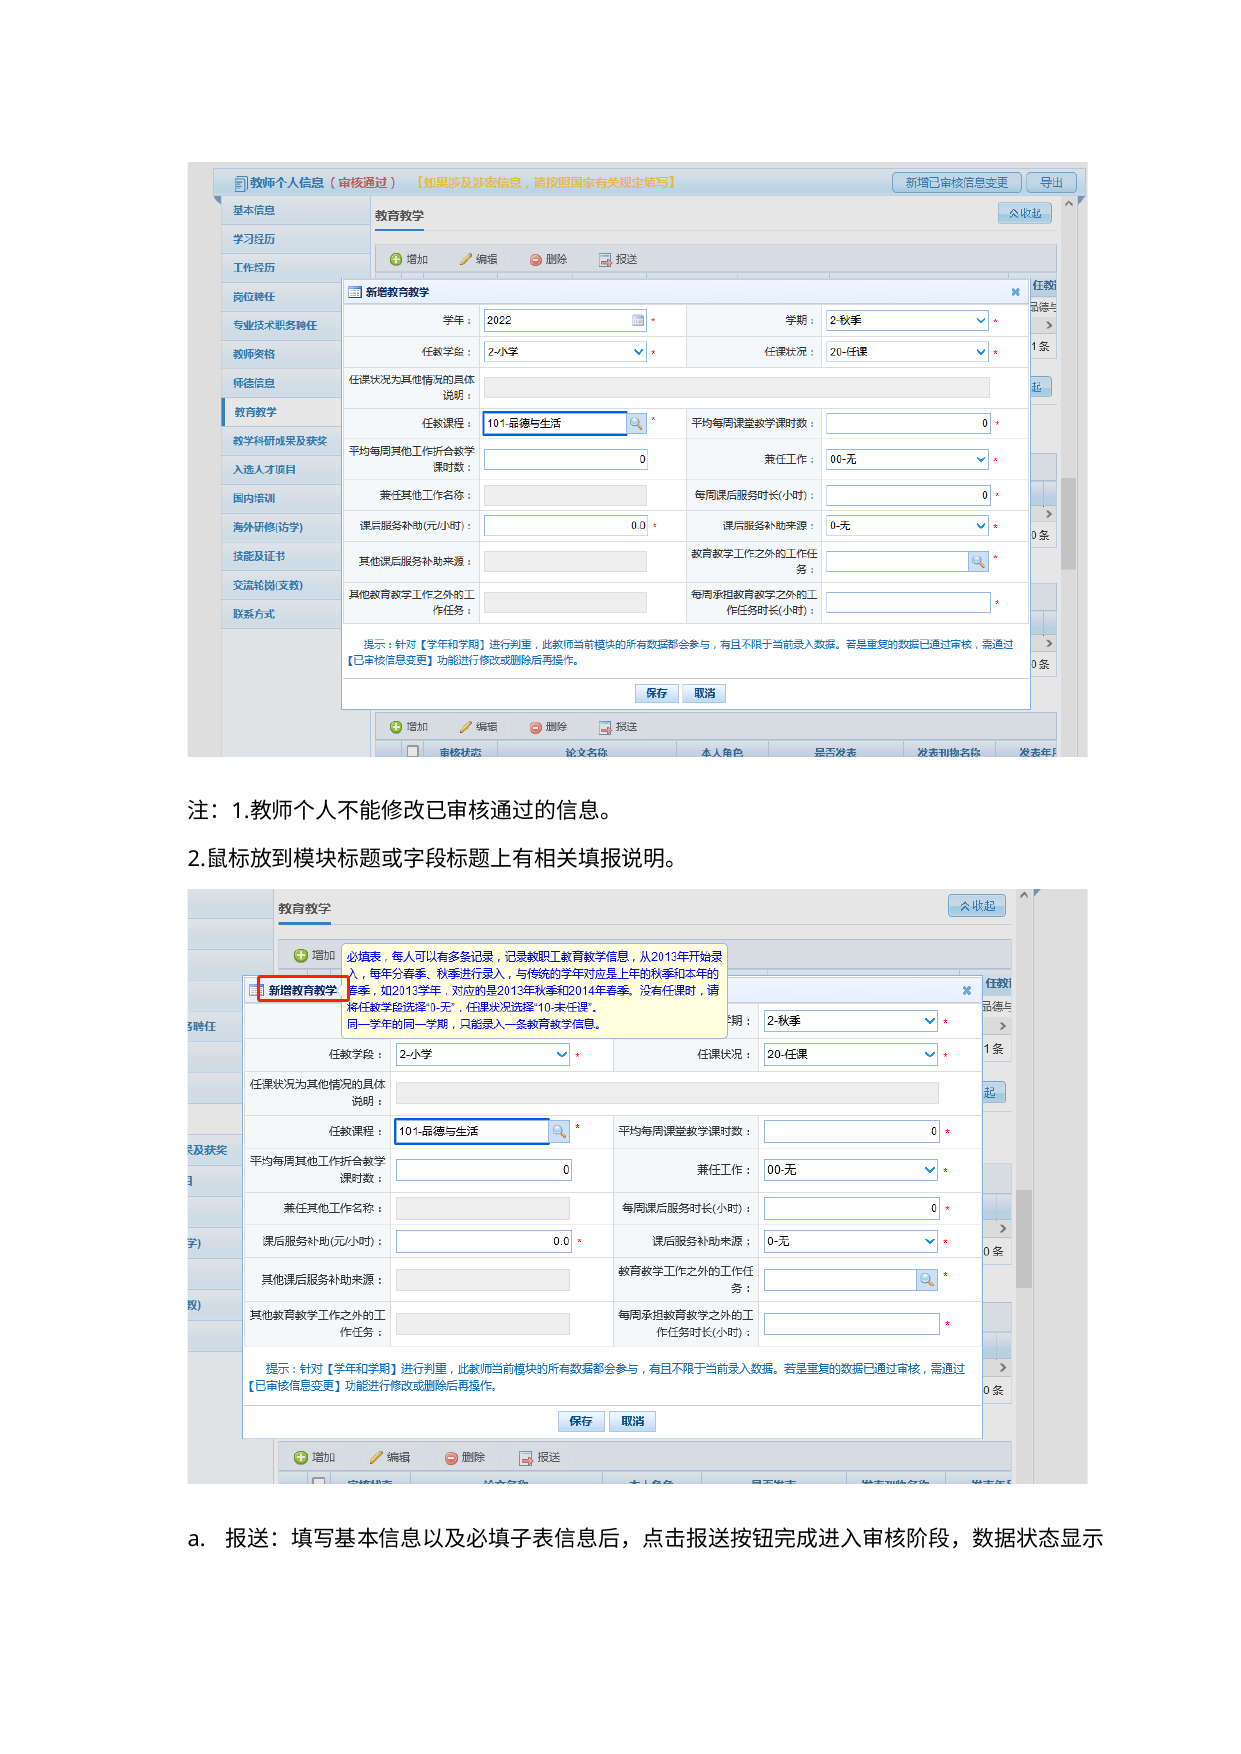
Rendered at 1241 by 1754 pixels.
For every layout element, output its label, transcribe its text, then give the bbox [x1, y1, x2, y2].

picture [187, 889, 1088, 1484]
picture [187, 162, 1088, 757]
text 2.鼠标放到模块标题或字段标题上有相关填报说明。 [187, 841, 1107, 874]
text 注：1.教师个人不能修改已审核通过的信息。 [187, 793, 1107, 825]
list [187, 1520, 1107, 1553]
